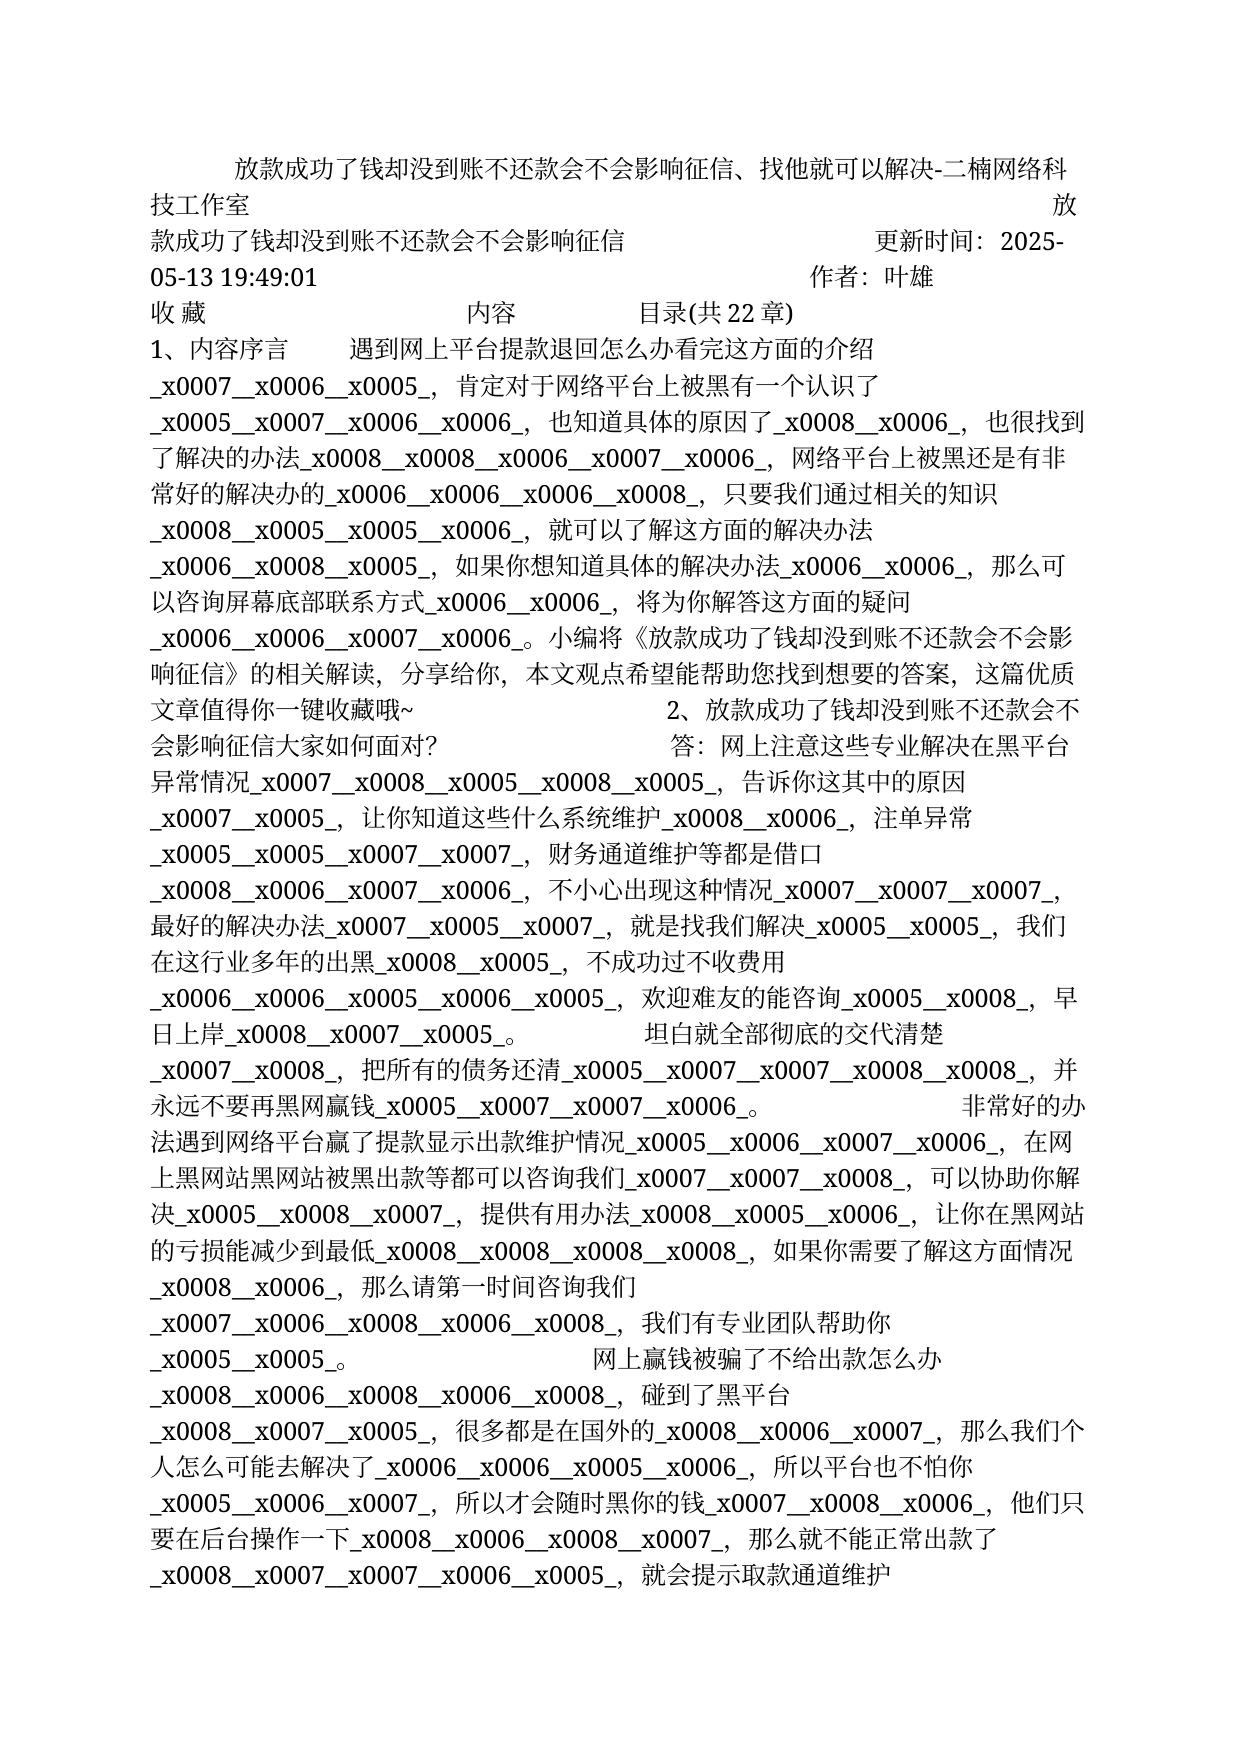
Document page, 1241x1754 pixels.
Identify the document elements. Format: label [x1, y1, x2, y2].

text [150, 150, 1090, 1592]
